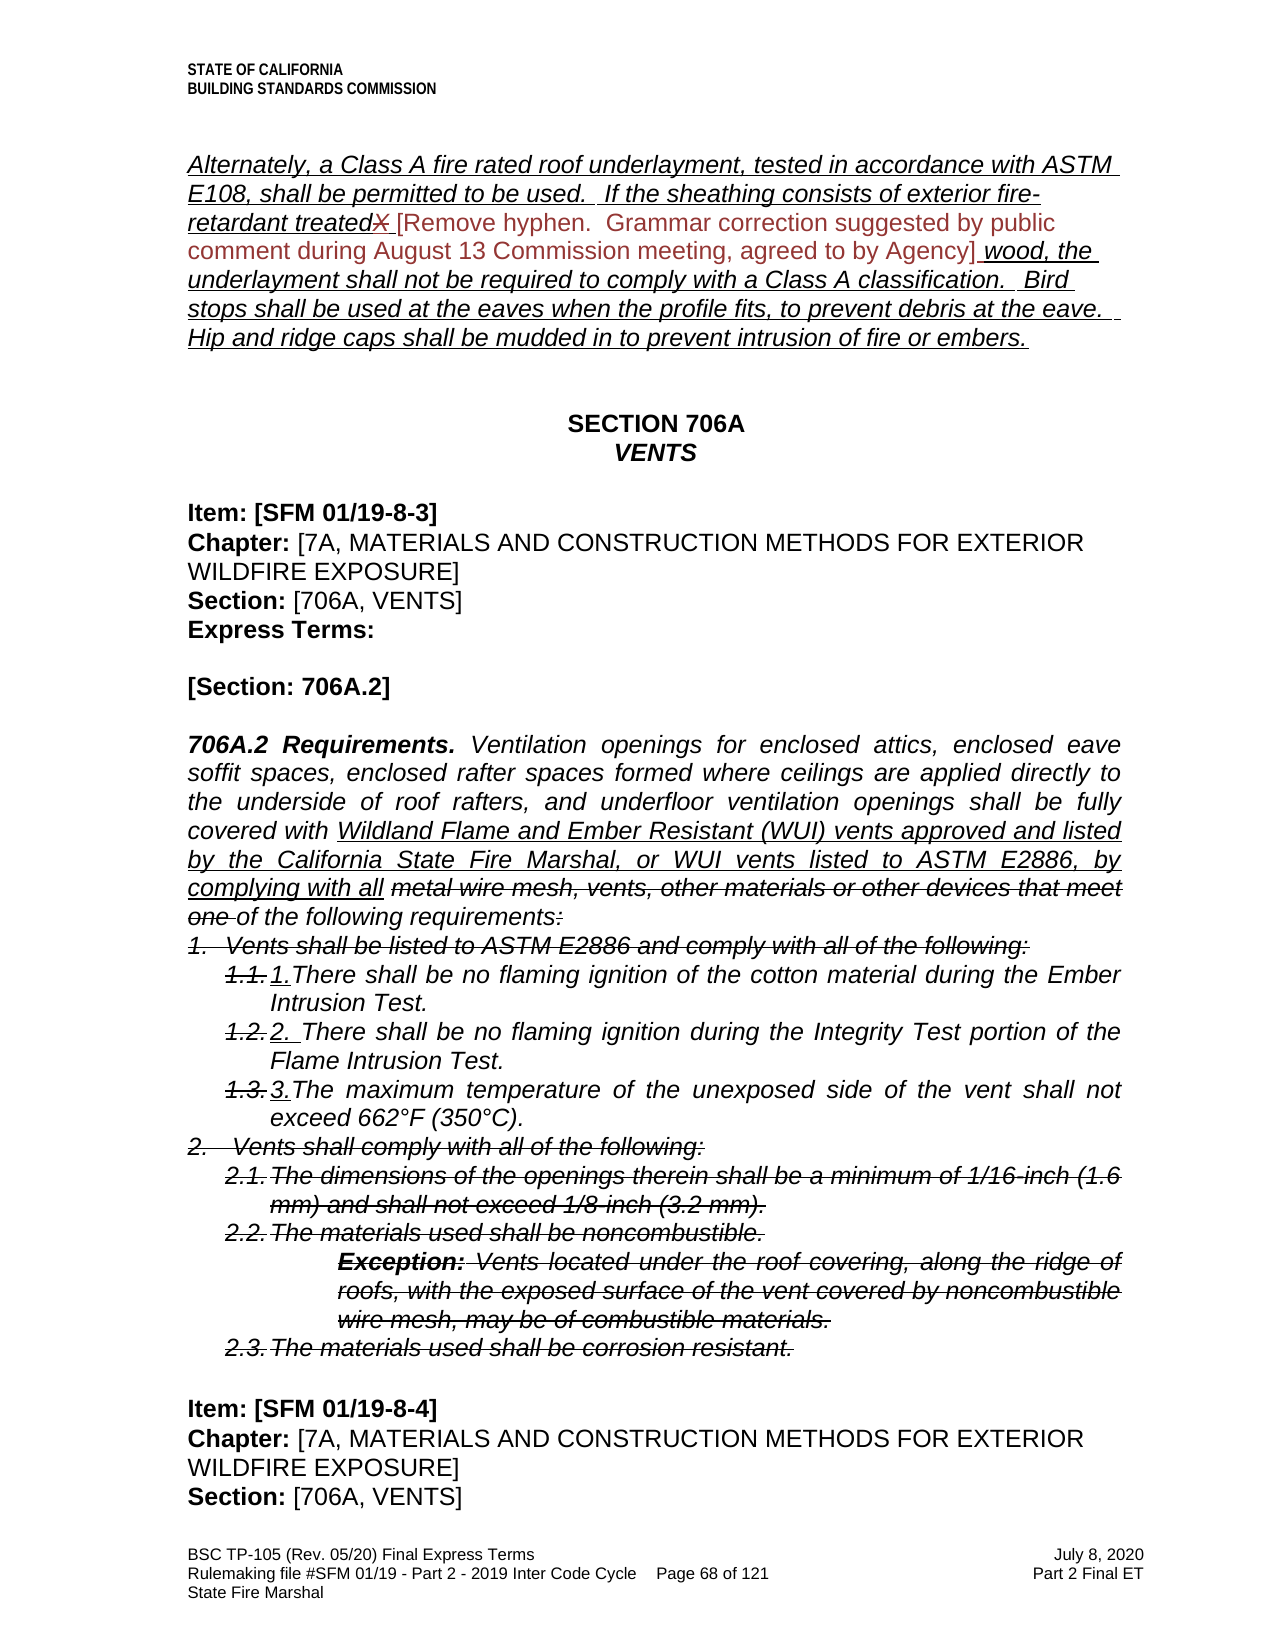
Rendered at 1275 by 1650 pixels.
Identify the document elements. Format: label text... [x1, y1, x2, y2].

text Section: [706A, VENTS] [187, 1482, 1125, 1510]
text VENTS [187, 437, 1125, 466]
list Vents shall comply with all of the following: [187, 1132, 1125, 1161]
list 3.The maximum temperature of the unexposed side of the vent shall not exceed 662°F (350°C). [225, 1074, 1125, 1132]
text Section: [706A, VENTS] [187, 586, 1125, 614]
list The dimensions of the openings therein shall be a minimum of 1/16-inch (1.6 mm) and shall not exceed 1/8-inch (3.2 mm). [225, 1161, 1125, 1218]
text Chapter: [7A, MATERIALS AND CONSTRUCTION METHODS FOR EXTERIOR WILDFIRE EXPOSURE] [187, 528, 1125, 586]
text Chapter: [7A, MATERIALS AND CONSTRUCTION METHODS FOR EXTERIOR WILDFIRE EXPOSURE] [187, 1424, 1125, 1482]
text 706A.2 Requirements. Ventilation openings for enclosed attics, enclosed eave soffit spaces, enclosed rafter spaces formed where ceilings are applied directly to the underside of roof rafters, and underfloor ventilation openings shall be fully covered with Wildland Flame and Ember Resistant (WUI) vents approved and listed by the California State Fire Marshal, or WUI vents listed to ASTM E2886, by complying with all metal wire mesh, vents, other materials or other devices that meet one of the following requirements: [187, 729, 1125, 931]
text Express Terms: [187, 614, 1125, 643]
subtitle Item: [SFM 01/19-8-3] [187, 495, 1125, 528]
list The materials used shall be corrosion resistant. [225, 1333, 1125, 1362]
subtitle Item: [SFM 01/19-8-4] [187, 1391, 1125, 1424]
list 2. There shall be no flaming ignition during the Integrity Test portion of the Flame Intrusion Test. [225, 1017, 1125, 1074]
subtitle [Section: 706A.2] [187, 672, 1125, 701]
text SECTION 706A [187, 409, 1125, 437]
list 1.There shall be no flaming ignition of the cotton material during the Ember Intrusion Test. [225, 959, 1125, 1017]
list Vents shall be listed to ASTM E2886 and comply with all of the following: [187, 931, 1125, 959]
text Exception: Vents located under the roof covering, along the ridge of roofs, with the exposed surface of the vent covered by noncombustible wire mesh, may be of combustible materials. [337, 1247, 1125, 1333]
text Alternately, a Class A fire rated roof underlayment, tested in accordance with ASTM E108, shall be permitted to be used. If the sheathing consists of exterior fire-retardant treatedX [Remove hyphen. Grammar correction suggested by public comment during August 13 Commission meeting, agreed to by Agency] wood, the underlayment shall not be required to comply with a Class A classification. Bird stops shall be used at the eaves when the profile fits, to prevent debris at the eave. Hip and ridge caps shall be mudded in to prevent intrusion of fire or embers. [187, 150, 1125, 351]
list The materials used shall be noncombustible. [225, 1218, 1125, 1247]
